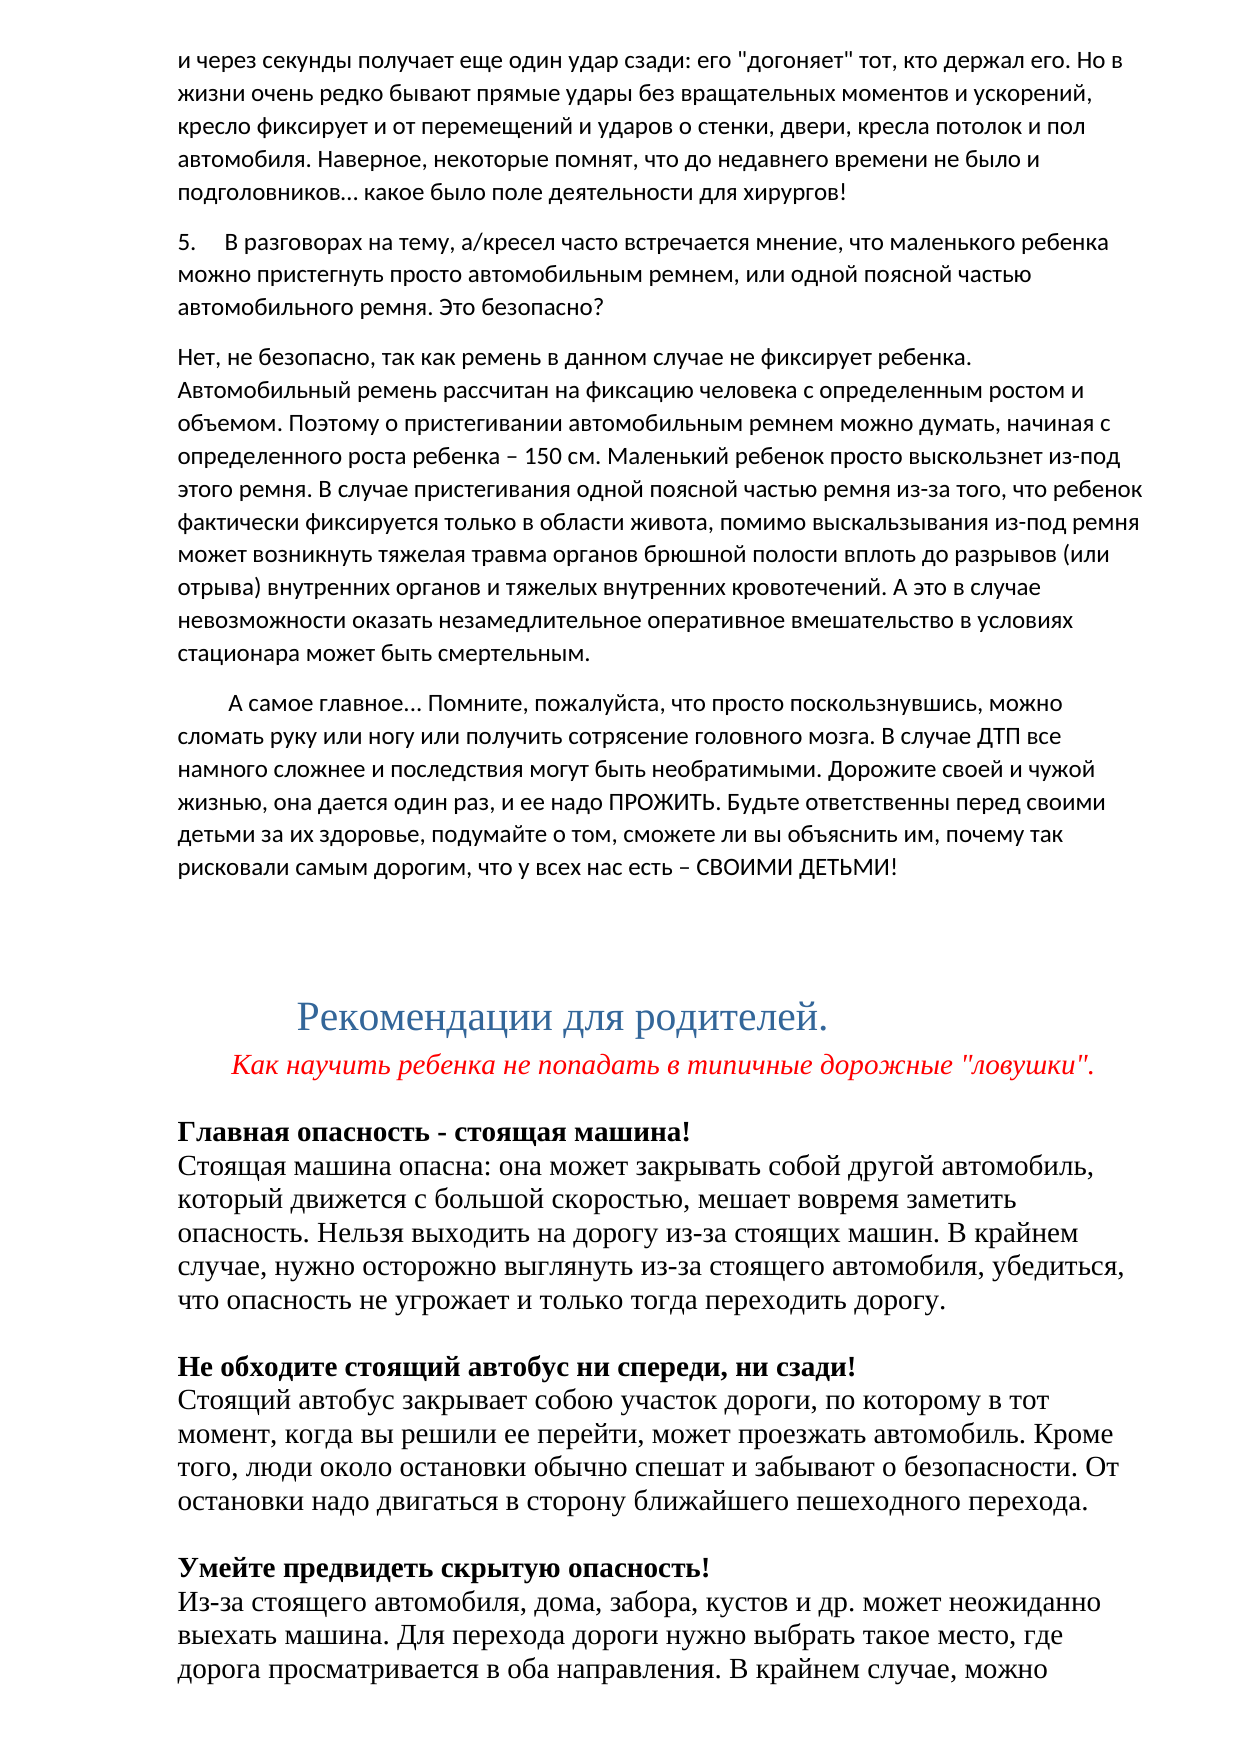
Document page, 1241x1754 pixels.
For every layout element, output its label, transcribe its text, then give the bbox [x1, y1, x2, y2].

text Как научить ребенка не попадать в типичные дорожные "ловушки". [177, 1047, 1152, 1081]
text Не обходите стоящий автобус ни спереди, ни сзади! [177, 1349, 1152, 1382]
text Стоящая машина опасна: она может закрывать собой другой автомобиль, который движется с большой скоростью, мешает вовремя заметить опасность. Нельзя выходить на дорогу из-за стоящих машин. В крайнем случае, нужно осторожно выглянуть из-за стоящего автомобиля, убедиться, что опасность не угрожает и только тогда переходить дорогу. [177, 1148, 1152, 1315]
text А самое главное... Помните, пожалуйста, что просто поскользнувшись, можно сломать руку или ногу или получить сотрясение головного мозга. В случае ДТП все намного сложнее и последствия могут быть необратимыми. Дорожите своей и чужой жизнью, она дается один раз, и ее надо ПРОЖИТЬ. Будьте ответственны перед своими детьми за их здоровье, подумайте о том, сможете ли вы объяснить им, почему так рисковали самым дорогим, что у всех нас есть – СВОИМИ ДЕТЬМИ! [177, 687, 1152, 882]
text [177, 1584, 1152, 1684]
text Стоящий автобус закрывает собою участок дороги, по которому в тот момент, когда вы решили ее перейти, может проезжать автомобиль. Кроме того, люди около остановки обычно спешат и забывают о безопасности. От остановки надо двигаться в сторону ближайшего пешеходного перехода. [177, 1382, 1152, 1517]
text Нет, не безопасно, так как ремень в данном случае не фиксирует ребенка. Автомобильный ремень рассчитан на фиксацию человека с определенным ростом и объемом. Поэтому о пристегивании автомобильным ремнем можно думать, начиная с определенного роста ребенка – 150 см. Маленький ребенок просто выскользнет из-под этого ремня. В случае пристегивания одной поясной частью ремня из-за того, что ребенок фактически фиксируется только в области живота, помимо выскальзывания из-под ремня может возникнуть тяжелая травма органов брюшной полости вплоть до разрывов (или отрыва) внутренних органов и тяжелых внутренних кровотечений. А это в случае невозможности оказать незамедлительное оперативное вмешательство в условиях стационара может быть смертельным. [177, 341, 1152, 668]
text Умейте предвидеть скрытую опасность! [177, 1550, 1152, 1584]
text Главная опасность - стоящая машина! [177, 1114, 1152, 1148]
text 5. В разговорах на тему, а/кресел часто встречается мнение, что маленького ребенка можно пристегнуть просто автомобильным ремнем, или одной поясной частью автомобильного ремня. Это безопасно? [177, 226, 1152, 322]
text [177, 44, 1152, 207]
